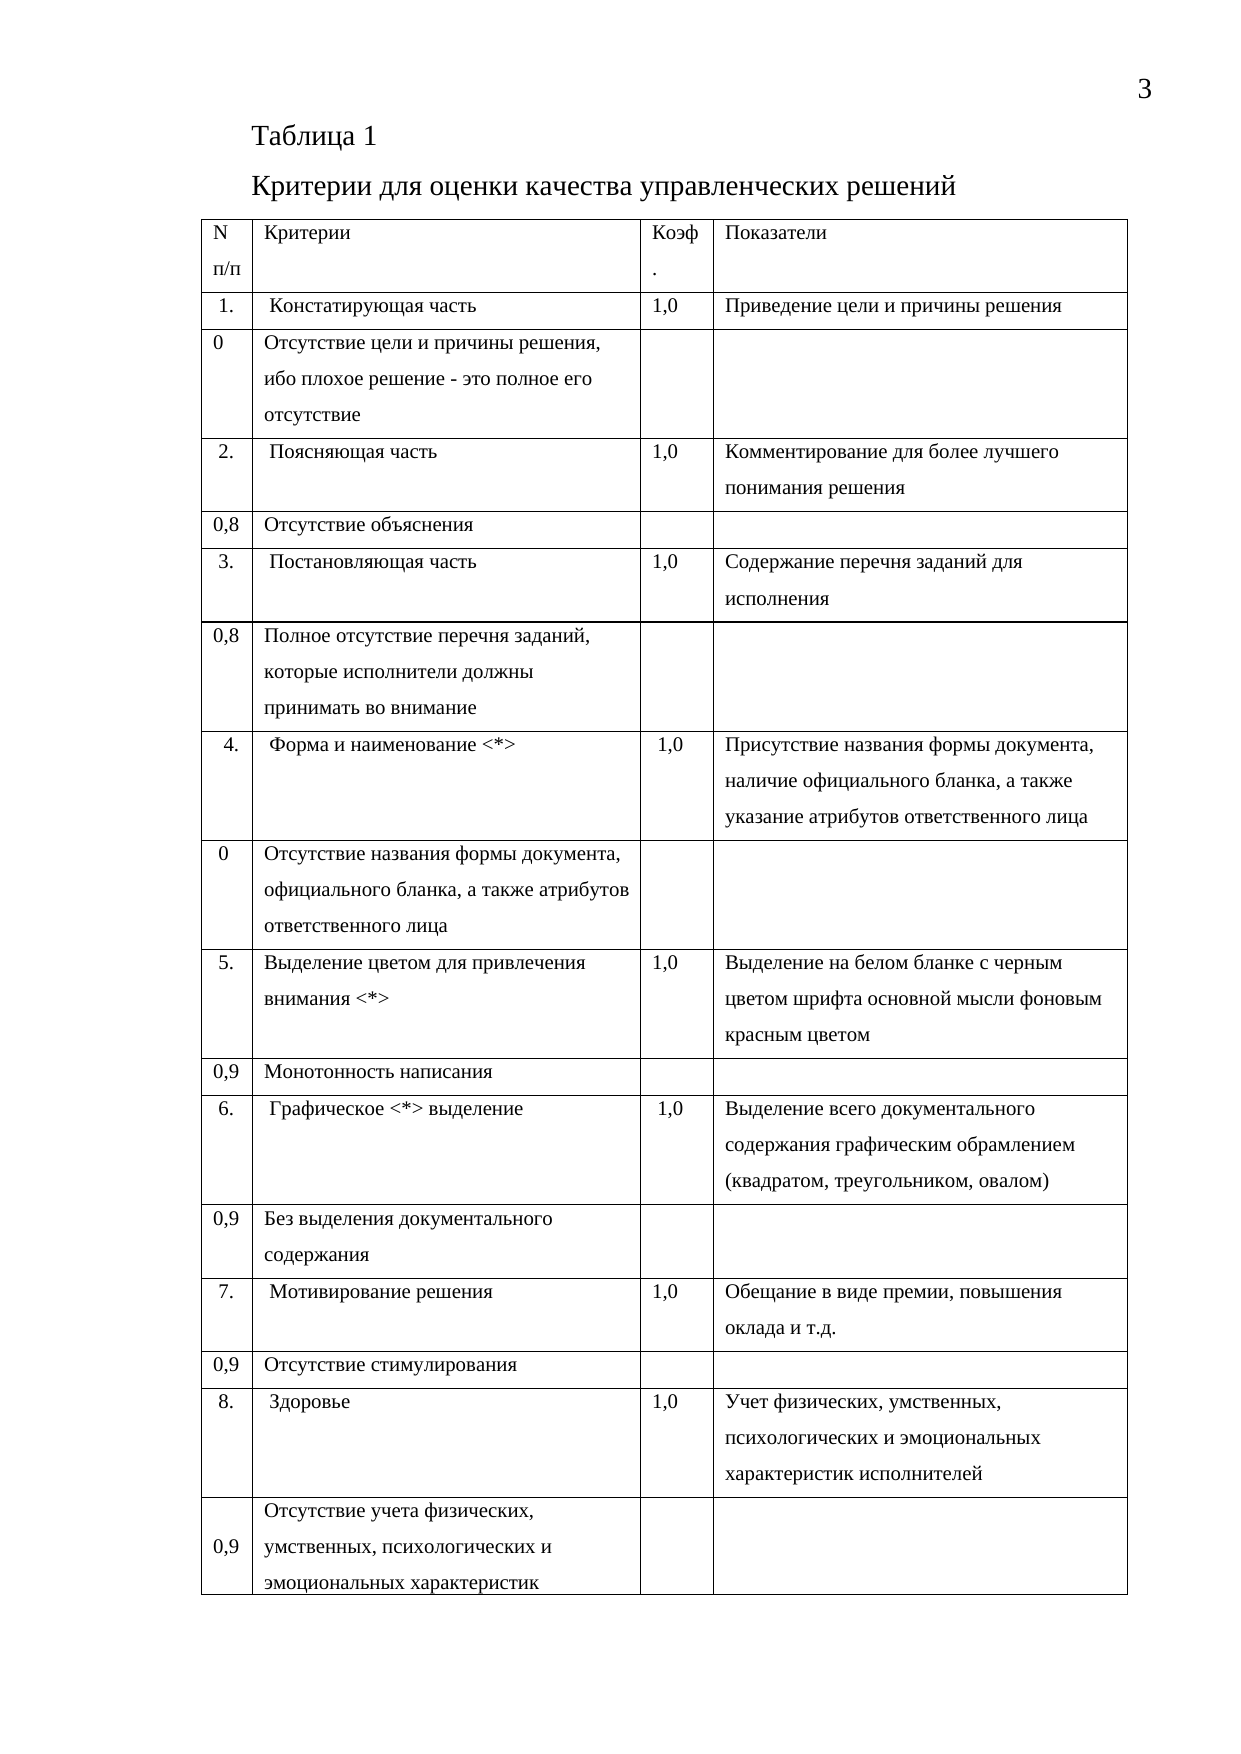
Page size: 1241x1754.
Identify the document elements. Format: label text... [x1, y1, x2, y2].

table_cell Присутствие названия формы документа, наличие официального бланка, а также указание атрибутов ответственного лица [714, 732, 1127, 840]
table_cell [641, 512, 713, 548]
table_cell 1,0 [641, 1389, 713, 1497]
table_cell Полное отсутствие перечня заданий, которые исполнители должны принимать во внимание [253, 623, 640, 731]
table_cell Без выделения документального содержания [253, 1205, 640, 1277]
table_cell Выделение всего документального содержания графическим обрамлением (квадратом, треугольником, овалом) [714, 1096, 1127, 1204]
table_cell 3. [202, 549, 252, 621]
table_cell 0,9 [202, 1498, 252, 1594]
table_cell Обещание в виде премии, повышения оклада и т.д. [714, 1279, 1127, 1351]
table_cell [641, 1352, 713, 1388]
table_cell 1. [202, 293, 252, 329]
table_cell [641, 1205, 713, 1277]
table_cell 2. [202, 439, 252, 511]
table_cell Форма и наименование <*> [253, 732, 640, 840]
table_cell Постановляющая часть [253, 549, 640, 621]
table_cell Выделение цветом для привлечения внимания <*> [253, 950, 640, 1058]
table_cell [641, 623, 713, 731]
text Критерии для оценки качества управленческих решений [177, 168, 1152, 202]
table_cell Отсутствие названия формы документа, официального бланка, а также атрибутов ответственного лица [253, 841, 640, 949]
text Таблица 1 [177, 118, 1152, 152]
table_cell 0,9 [202, 1205, 252, 1277]
table_cell 1,0 [641, 950, 713, 1058]
table_cell 0,9 [202, 1059, 252, 1095]
table_cell 0,8 [202, 512, 252, 548]
table_cell 0 [202, 330, 252, 438]
table_cell [641, 841, 713, 949]
table_cell [641, 330, 713, 438]
table_cell 1,0 [641, 1279, 713, 1351]
table_cell Мотивирование решения [253, 1279, 640, 1351]
table_cell Монотонность написания [253, 1059, 640, 1095]
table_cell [253, 1498, 640, 1594]
table_cell 1,0 [641, 439, 713, 511]
table_cell 5. [202, 950, 252, 1058]
table_cell Учет физических, умственных, психологических и эмоциональных характеристик исполнителей [714, 1389, 1127, 1497]
table_header Показатели [714, 220, 1127, 292]
table_cell 0 [202, 841, 252, 949]
table_cell [714, 623, 1127, 731]
table_cell [714, 1352, 1127, 1388]
table_cell [714, 1205, 1127, 1277]
table_cell 1,0 [641, 1096, 713, 1204]
table_cell Комментирование для более лучшего понимания решения [714, 439, 1127, 511]
table_header Коэф. [641, 220, 713, 292]
table_cell Констатирующая часть [253, 293, 640, 329]
table_cell Содержание перечня заданий для исполнения [714, 549, 1127, 621]
table_cell 7. [202, 1279, 252, 1351]
table_cell Здоровье [253, 1389, 640, 1497]
table_cell 6. [202, 1096, 252, 1204]
table_cell [714, 1059, 1127, 1095]
table_cell Отсутствие цели и причины решения, ибо плохое решение - это полное его отсутствие [253, 330, 640, 438]
table_cell Графическое <*> выделение [253, 1096, 640, 1204]
table_cell [714, 512, 1127, 548]
table_cell 1,0 [641, 293, 713, 329]
table_cell Выделение на белом бланке с черным цветом шрифта основной мысли фоновым красным цветом [714, 950, 1127, 1058]
table_header Критерии [253, 220, 640, 292]
table_cell 8. [202, 1389, 252, 1497]
table_cell 1,0 [641, 732, 713, 840]
table_cell 4. [202, 732, 252, 840]
table_cell 0,8 [202, 623, 252, 731]
table_cell 1,0 [641, 549, 713, 621]
table_cell [714, 1498, 1127, 1594]
table_cell 0,9 [202, 1352, 252, 1388]
table_cell Отсутствие объяснения [253, 512, 640, 548]
table_cell [714, 330, 1127, 438]
table_header N п/п [202, 220, 252, 292]
table_cell Поясняющая часть [253, 439, 640, 511]
table_cell Приведение цели и причины решения [714, 293, 1127, 329]
table_cell Отсутствие стимулирования [253, 1352, 640, 1388]
table_cell [714, 841, 1127, 949]
table_cell [641, 1498, 713, 1594]
table_cell [641, 1059, 713, 1095]
